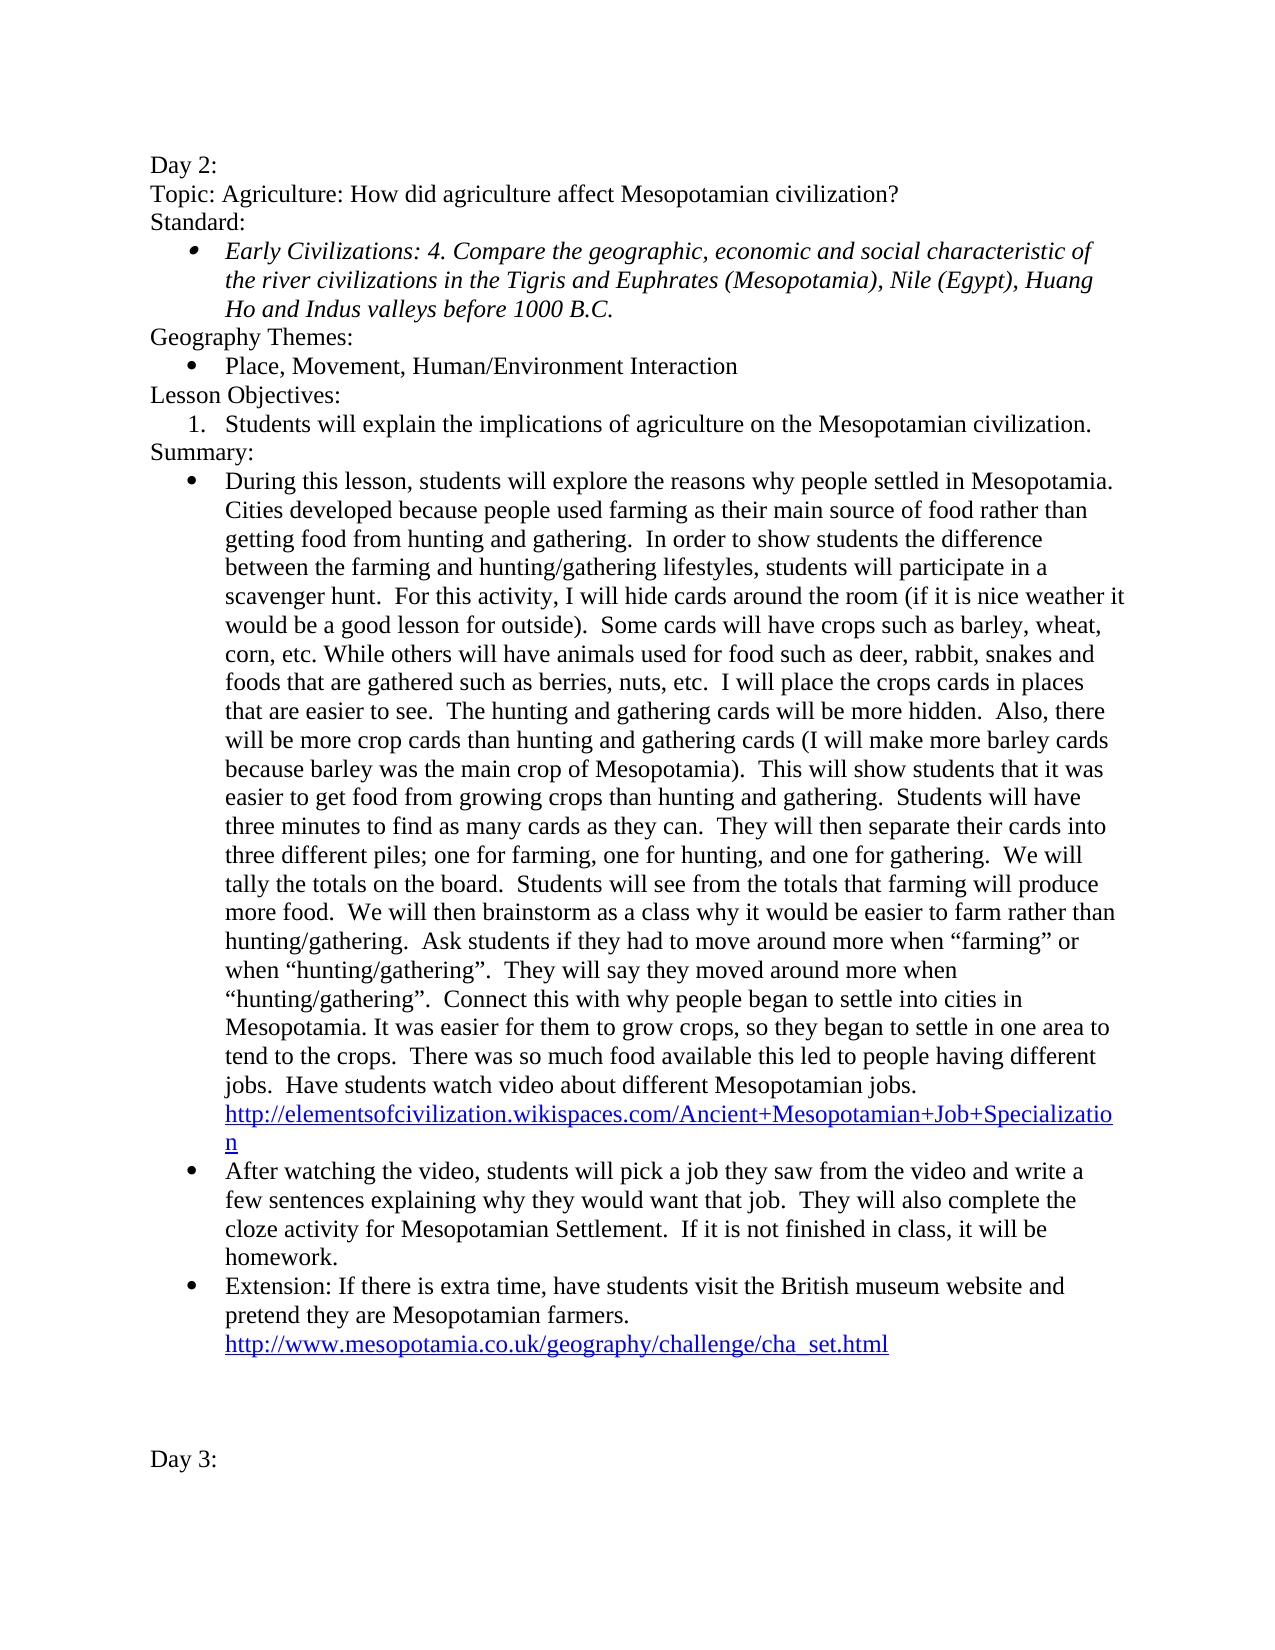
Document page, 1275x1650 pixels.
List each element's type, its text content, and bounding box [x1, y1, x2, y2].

text Lesson Objectives: [150, 380, 1125, 409]
text Geography Themes: [150, 322, 1125, 351]
text Day 3: [150, 1444, 1125, 1472]
list Early Civilizations: 4. Compare the geographic, economic and social characteristic of the river civilizations in the Tigris and Euphrates (Mesopotamia), Nile (Egypt), Huang Ho and Indus valleys before 1000 B.C. [187, 236, 1125, 322]
list Extension: If there is extra time, have students visit the British museum website and pretend they are Mesopotamian farmers. http://www.mesopotamia.co.uk/geography/challenge/cha_set.html [187, 1271, 1125, 1357]
text Topic: Agriculture: How did agriculture affect Mesopotamian civilization? [150, 179, 1125, 207]
list Place, Movement, Human/Environment Interaction [187, 351, 1125, 380]
text Standard: [150, 207, 1125, 236]
list During this lesson, students will explore the reasons why people settled in Mesopotamia. Cities developed because people used farming as their main source of food rather than getting food from hunting and gathering. In order to show students the difference between the farming and hunting/gathering lifestyles, students will participate in a scavenger hunt. For this activity, I will hide cards around the room (if it is nice weather it would be a good lesson for outside). Some cards will have crops such as barley, wheat, corn, etc. While others will have animals used for food such as deer, rabbit, snakes and foods that are gathered such as berries, nuts, etc. I will place the crops cards in places that are easier to see. The hunting and gathering cards will be more hidden. Also, there will be more crop cards than hunting and gathering cards (I will make more barley cards because barley was the main crop of Mesopotamia). This will show students that it was easier to get food from growing crops than hunting and gathering. Students will have three minutes to find as many cards as they can. They will then separate their cards into three different piles; one for farming, one for hunting, and one for gathering. We will tally the totals on the board. Students will see from the totals that farming will produce more food. We will then brainstorm as a class why it would be easier to farm rather than hunting/gathering. Ask students if they had to move around more when “farming” or when “hunting/gathering”. They will say they moved around more when “hunting/gathering”. Connect this with why people began to settle into cities in Mesopotamia. It was easier for them to grow crops, so they began to settle in one area to tend to the crops. There was so much food available this led to people having different jobs. Have students watch video about different Mesopotamian jobs. http://elementsofcivilization.wikispaces.com/Ancient+Mesopotamian+Job+Specialization [187, 466, 1125, 1156]
text Summary: [150, 437, 1125, 466]
list After watching the video, students will pick a job they saw from the video and write a few sentences explaining why they would want that job. They will also complete the cloze activity for Mesopotamian Settlement. If it is not finished in class, it will be homework. [187, 1156, 1125, 1271]
list Students will explain the implications of agriculture on the Mesopotamian civilization. [187, 409, 1125, 437]
text Day 2: [150, 150, 1125, 179]
